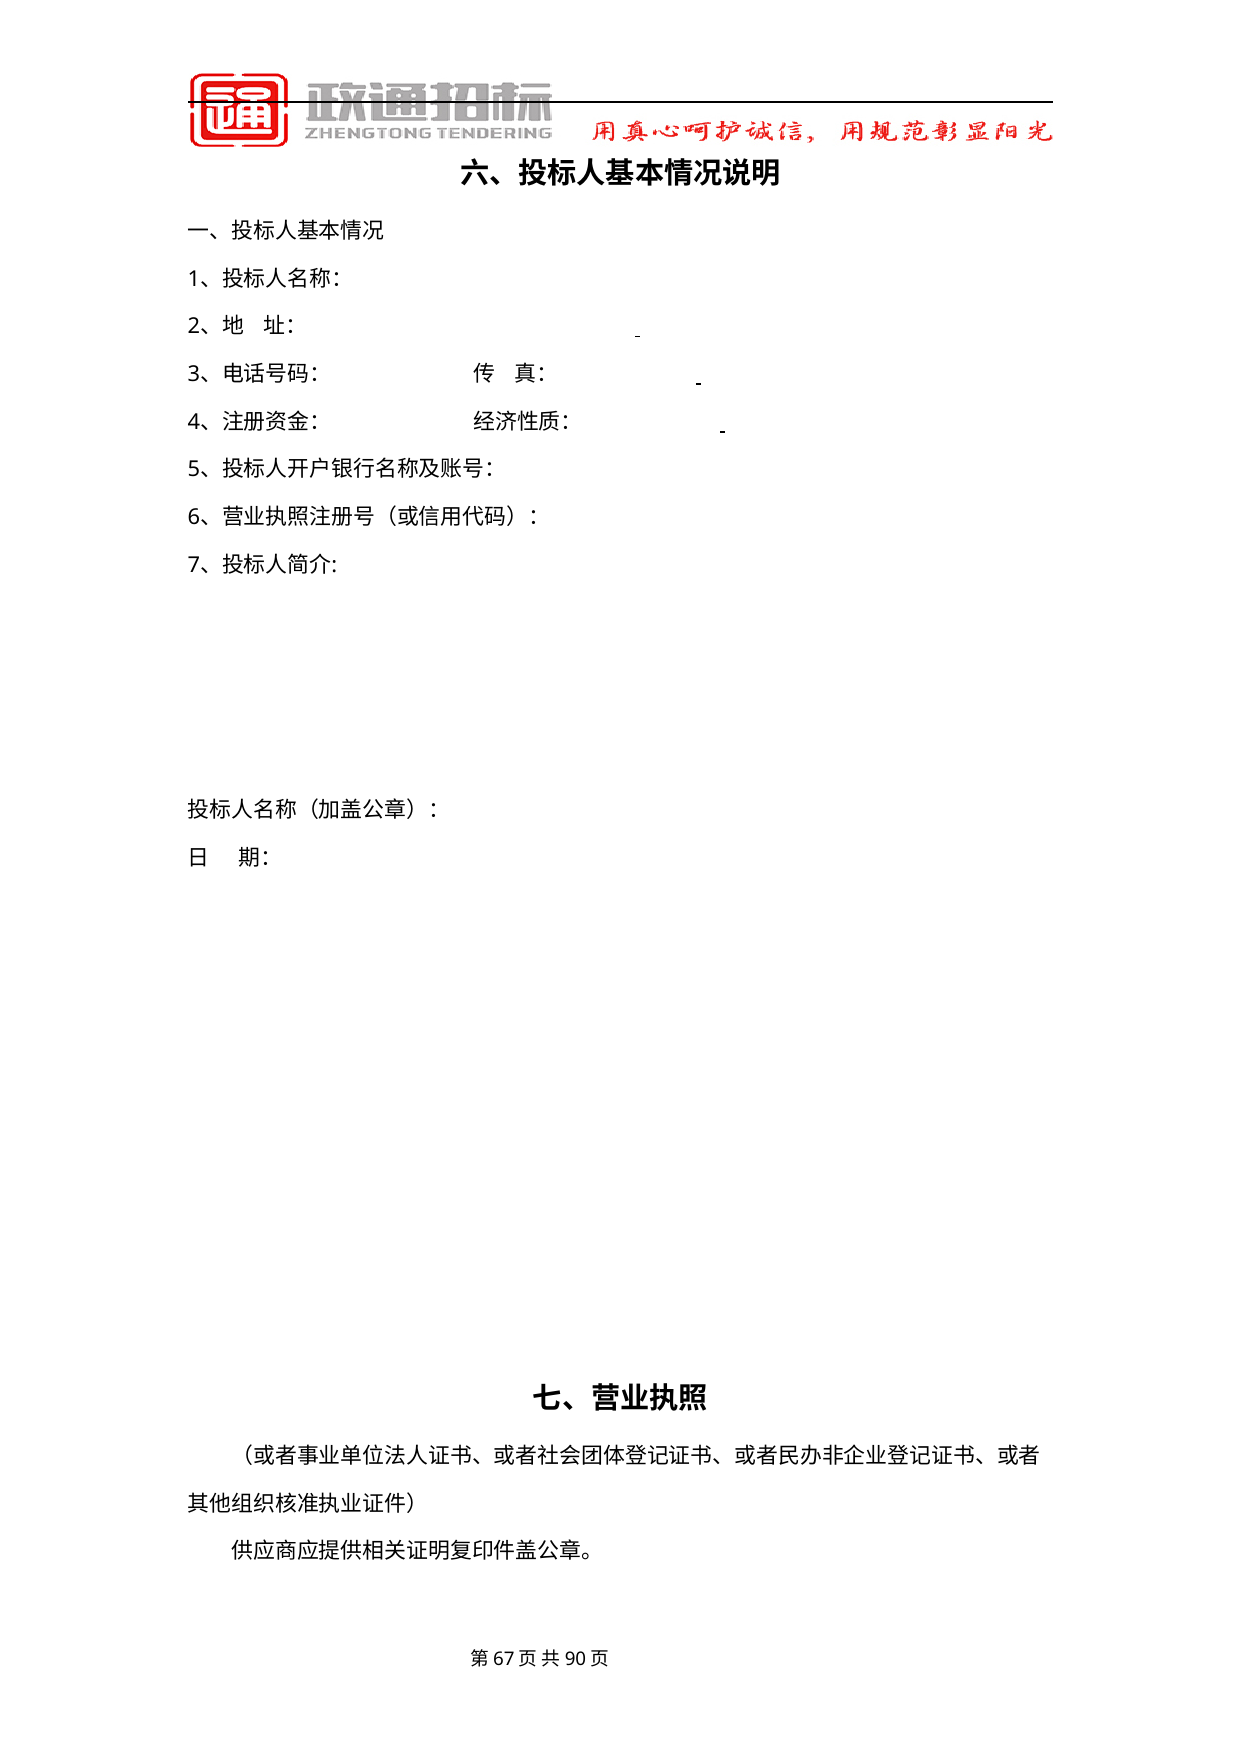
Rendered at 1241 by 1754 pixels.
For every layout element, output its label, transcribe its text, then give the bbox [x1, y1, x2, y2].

text 3、电话号码： 传 真： [187, 356, 1053, 388]
text 日 期： [187, 840, 1053, 872]
text 供应商应提供相关证明复印件盖公章。 [187, 1533, 1053, 1565]
subtitle 七、营业执照 [187, 1375, 1053, 1417]
text 6、营业执照注册号（或信用代码）： [187, 499, 1053, 531]
text 投标人名称（加盖公章）： [187, 792, 1053, 824]
text 7、投标人简介: [187, 547, 1053, 578]
text 1、投标人名称： [187, 261, 1053, 293]
picture [188, 103, 1053, 147]
text 一、投标人基本情况 [187, 213, 1053, 245]
picture [188, 73, 1053, 101]
text 2、地 址： [187, 308, 1053, 340]
text 5、投标人开户银行名称及账号： [187, 451, 1053, 483]
subtitle 六、投标人基本情况说明 [187, 150, 1053, 192]
text 4、注册资金： 经济性质： [187, 404, 1053, 436]
text （或者事业单位法人证书、或者社会团体登记证书、或者民办非企业登记证书、或者其他组织核准执业证件） [187, 1438, 1053, 1518]
